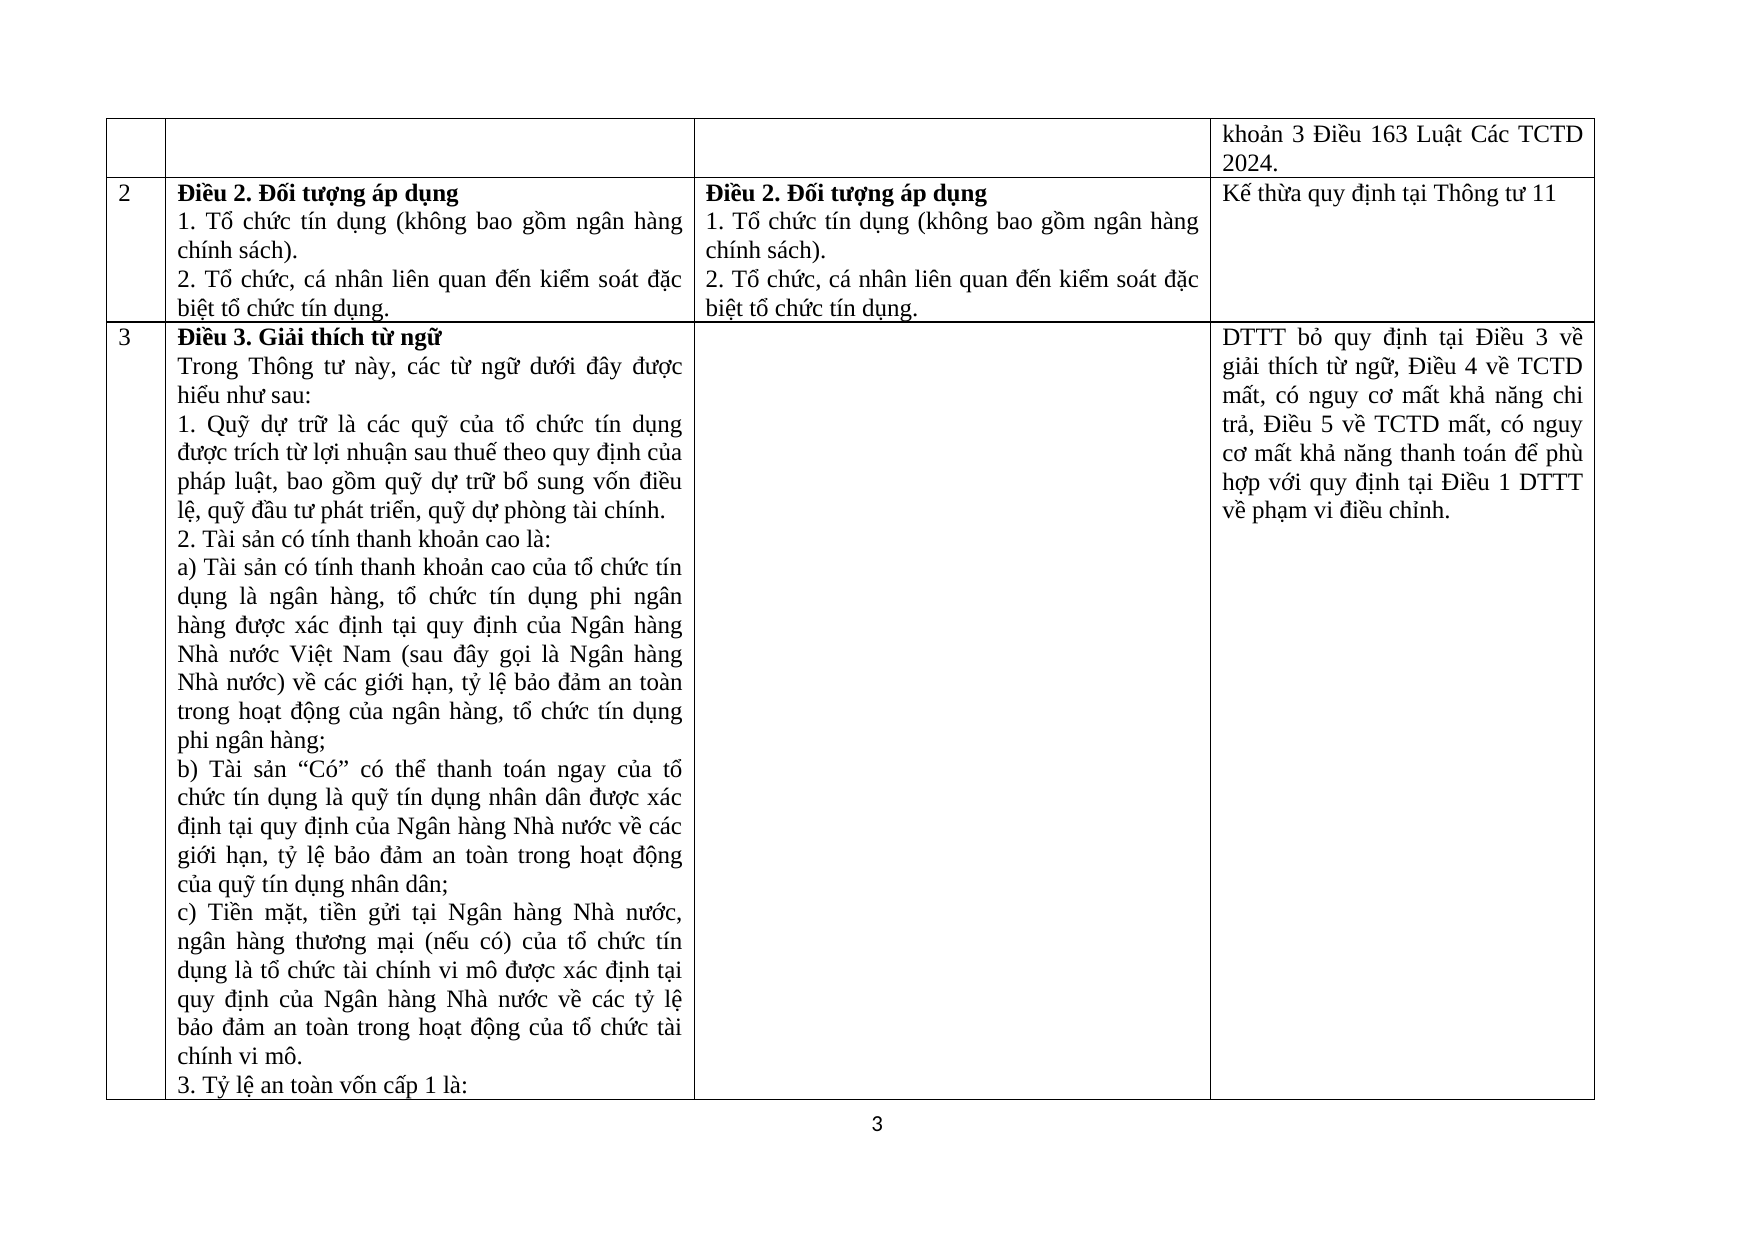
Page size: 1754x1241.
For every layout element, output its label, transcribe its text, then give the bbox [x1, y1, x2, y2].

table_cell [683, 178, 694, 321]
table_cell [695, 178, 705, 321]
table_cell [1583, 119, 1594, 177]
table_cell 1 [107, 119, 165, 177]
table_cell 3 [107, 323, 165, 1099]
table_cell Kế thừa quy định tại Thông tư 11 [1211, 178, 1594, 321]
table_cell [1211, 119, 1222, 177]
table_cell 2 [107, 178, 165, 321]
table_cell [1211, 323, 1594, 1099]
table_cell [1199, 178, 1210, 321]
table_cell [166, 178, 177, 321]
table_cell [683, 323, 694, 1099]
table_cell [695, 323, 1210, 1099]
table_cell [166, 119, 694, 177]
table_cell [695, 119, 1210, 177]
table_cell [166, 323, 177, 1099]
